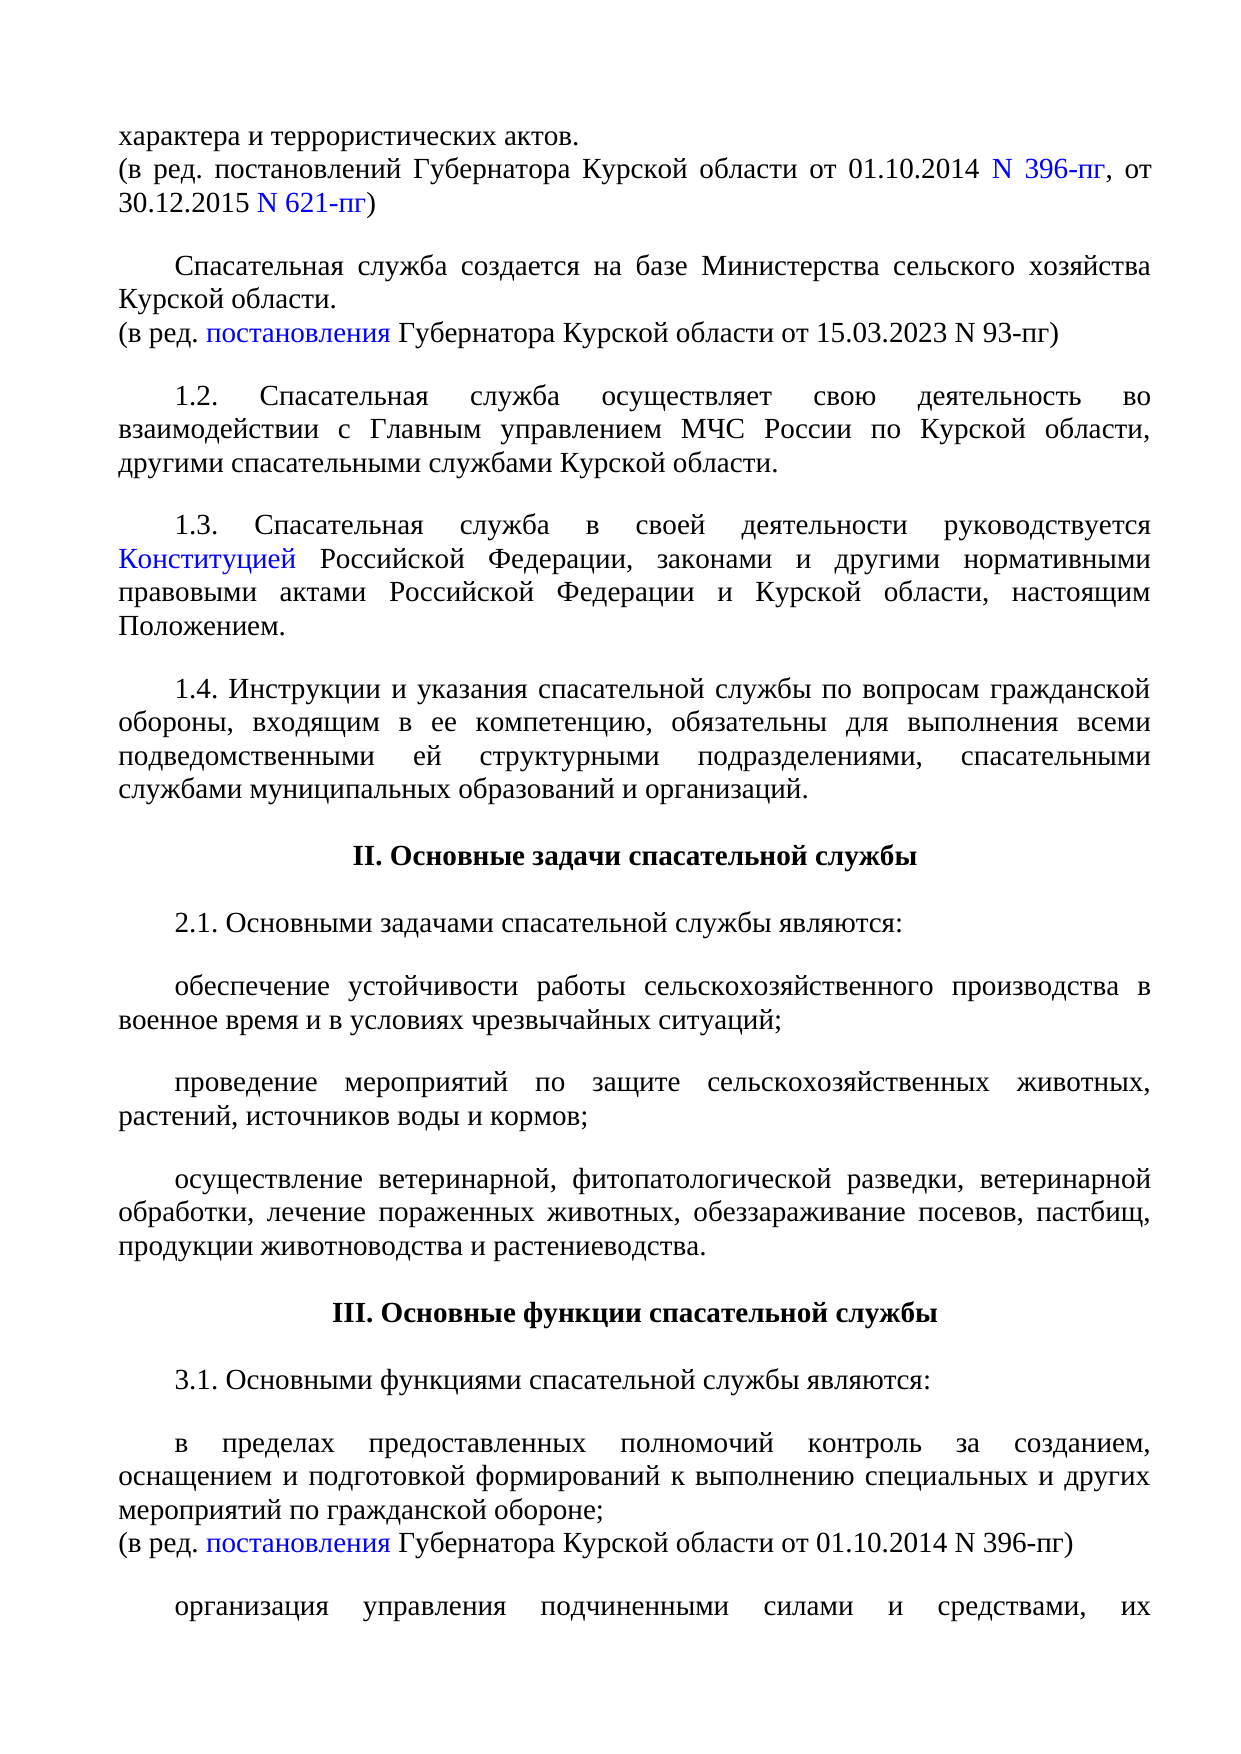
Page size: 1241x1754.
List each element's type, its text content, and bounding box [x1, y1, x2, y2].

text 2.1. Основными задачами спасательной службы являются: [118, 906, 1152, 939]
text (в ред. постановления Губернатора Курской области от 15.03.2023 N 93-пг) [118, 315, 1152, 348]
text (в ред. постановления Губернатора Курской области от 01.10.2014 N 396-пг) [118, 1525, 1152, 1559]
title II. Основные задачи спасательной службы [118, 838, 1152, 872]
title III. Основные функции спасательной службы [118, 1295, 1152, 1328]
text в пределах предоставленных полномочий контроль за созданием, оснащением и подготовкой формирований к выполнению специальных и других мероприятий по гражданской обороне; [118, 1425, 1152, 1525]
text 3.1. Основными функциями спасательной службы являются: [118, 1362, 1152, 1396]
text 1.4. Инструкции и указания спасательной службы по вопросам гражданской обороны, входящим в ее компетенцию, обязательны для выполнения всеми подведомственными ей структурными подразделениями, спасательными службами муниципальных образований и организаций. [118, 671, 1152, 805]
text осуществление ветеринарной, фитопатологической разведки, ветеринарной обработки, лечение пораженных животных, обеззараживание посевов, пастбищ, продукции животноводства и растениеводства. [118, 1161, 1152, 1261]
text проведение мероприятий по защите сельскохозяйственных животных, растений, источников воды и кормов; [118, 1064, 1152, 1132]
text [118, 1588, 1152, 1622]
text 1.2. Спасательная служба осуществляет свою деятельность во взаимодействии с Главным управлением МЧС России по Курской области, другими спасательными службами Курской области. [118, 378, 1152, 478]
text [118, 118, 1152, 152]
text (в ред. постановлений Губернатора Курской области от 01.10.2014 N 396-пг, от 30.12.2015 N 621-пг) [118, 152, 1152, 219]
text обеспечение устойчивости работы сельскохозяйственного производства в военное время и в условиях чрезвычайных ситуаций; [118, 968, 1152, 1035]
text 1.3. Спасательная служба в своей деятельности руководствуется Конституцией Российской Федерации, законами и другими нормативными правовыми актами Российской Федерации и Курской области, настоящим Положением. [118, 507, 1152, 642]
text Спасательная служба создается на базе Министерства сельского хозяйства Курской области. [118, 248, 1152, 315]
